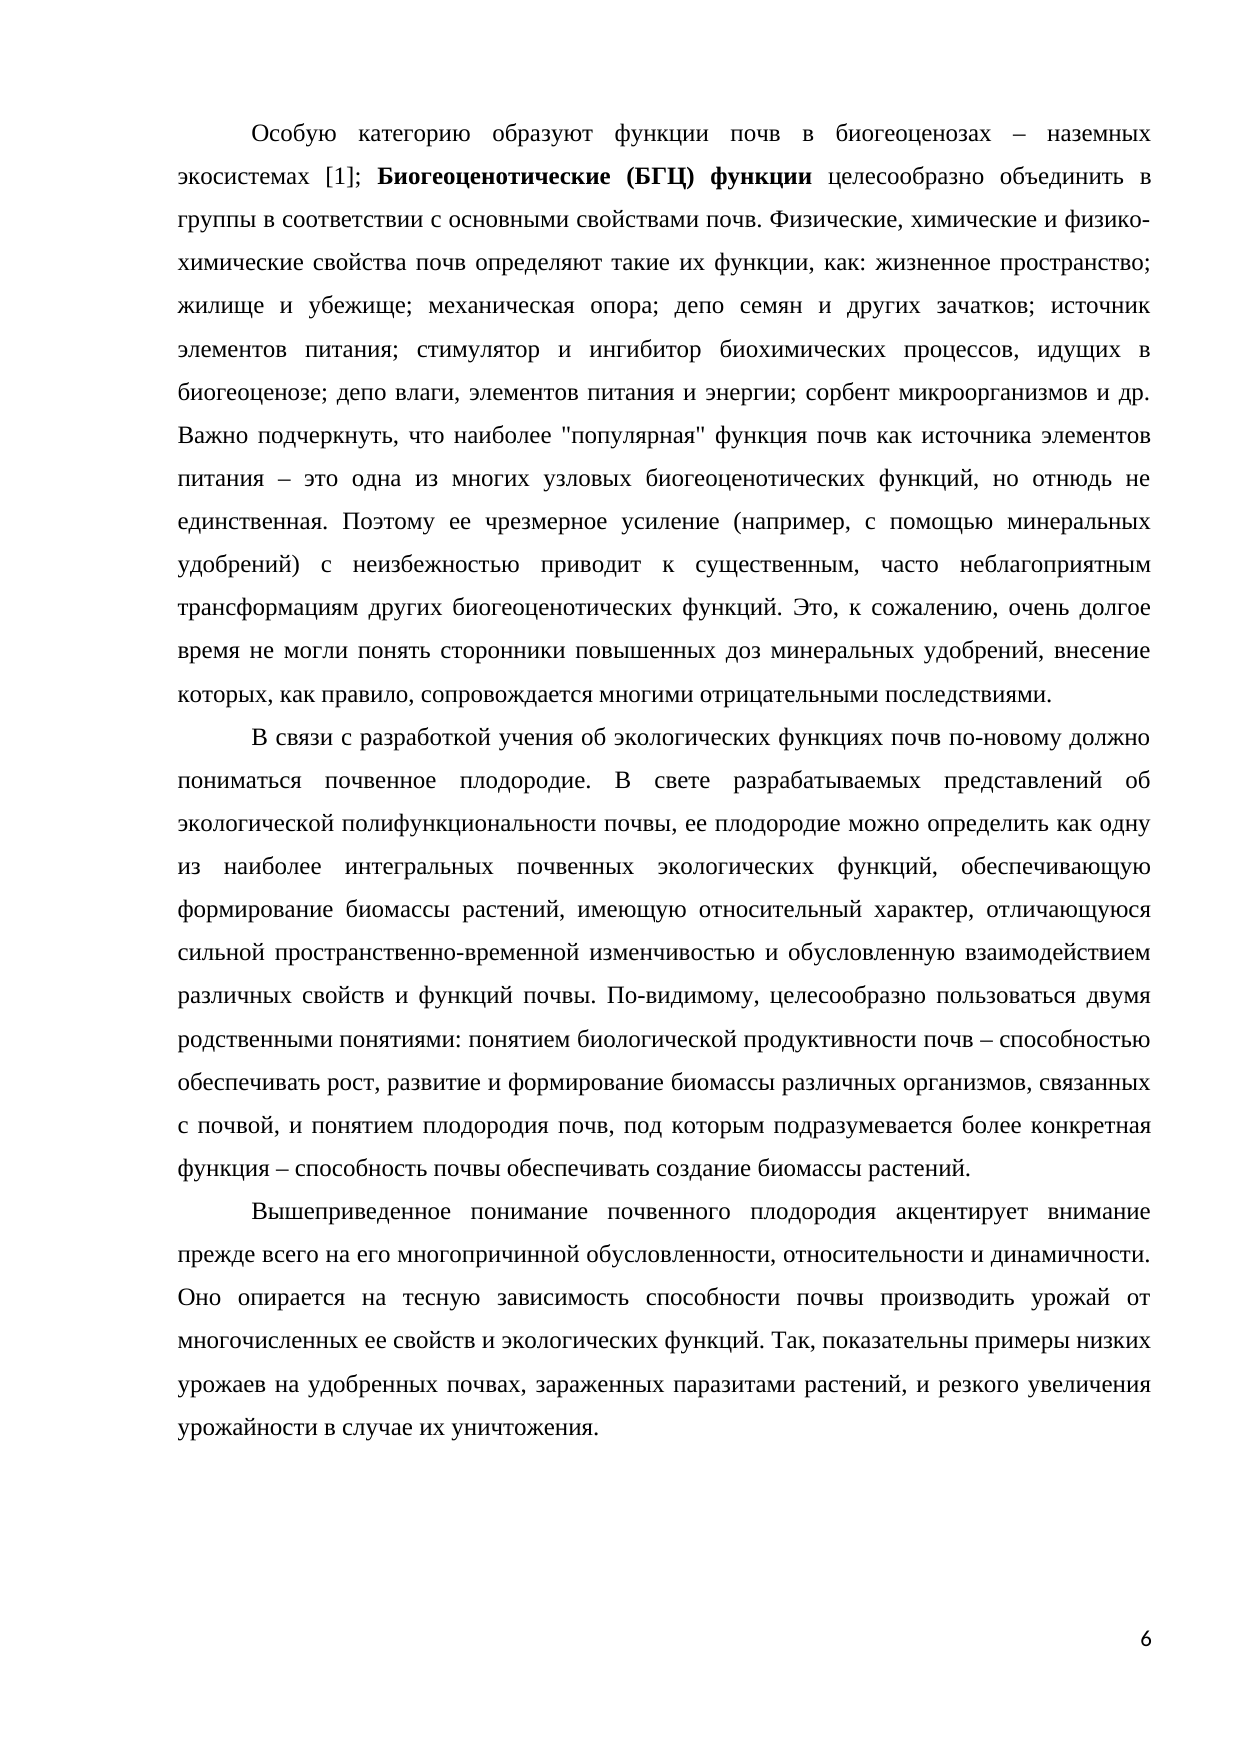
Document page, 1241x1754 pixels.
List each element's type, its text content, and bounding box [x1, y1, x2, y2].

text В связи с разработкой учения об экологических функциях почв по-новому должно пониматься почвенное плодородие. В свете разрабатываемых представлений об экологической полифункциональности почвы, ее плодородие можно определить как одну из наиболее интегральных почвенных экологических функций, обеспечивающую формирование биомассы растений, имеющую относительный характер, отличающуюся сильной пространственно-временной изменчивостью и обусловленную взаимодействием различных свойств и функций почвы. По-видимому, целесообразно пользоваться двумя родственными понятиями: понятием биологической продуктивности почв – способностью обеспечивать рост, развитие и формирование биомассы различных организмов, связанных с почвой, и понятием плодородия почв, под которым подразумевается более конкретная функция – способность почвы обеспечивать создание биомассы растений. [177, 722, 1152, 1182]
text Особую категорию образуют функции почв в биогеоценозах – наземных экосистемах [1]; Биогеоценотические (БГЦ) функции целесообразно объединить в группы в соответствии с основными свойствами почв. Физические, химические и физико-химические свойства почв определяют такие их функции, как: жизненное пространство; жилище и убежище; механическая опора; депо семян и других зачатков; источник элементов питания; стимулятор и ингибитор биохимических процессов, идущих в биогеоценозе; депо влаги, элементов питания и энергии; сорбент микроорганизмов и др. Важно подчеркнуть, что наиболее "популярная" функция почв как источника элементов питания – это одна из многих узловых биогеоценотических функций, но отнюдь не единственная. Поэтому ее чрезмерное усиление (например, с помощью минеральных удобрений) с неизбежностью приводит к существенным, часто неблагоприятным трансформациям других биогеоценотических функций. Это, к сожалению, очень долгое время не могли понять сторонники повышенных доз минеральных удобрений, внесение которых, как правило, сопровождается многими отрицательными последствиями. [177, 118, 1152, 707]
text Вышеприведенное понимание почвенного плодородия акцентирует внимание прежде всего на его многопричинной обусловленности, относительности и динамичности. Оно опирается на тесную зависимость способности почвы производить урожай от многочисленных ее свойств и экологических функций. Так, показательны примеры низких урожаев на удобренных почвах, зараженных паразитами растений, и резкого увеличения урожайности в случае их уничтожения. [177, 1196, 1152, 1441]
